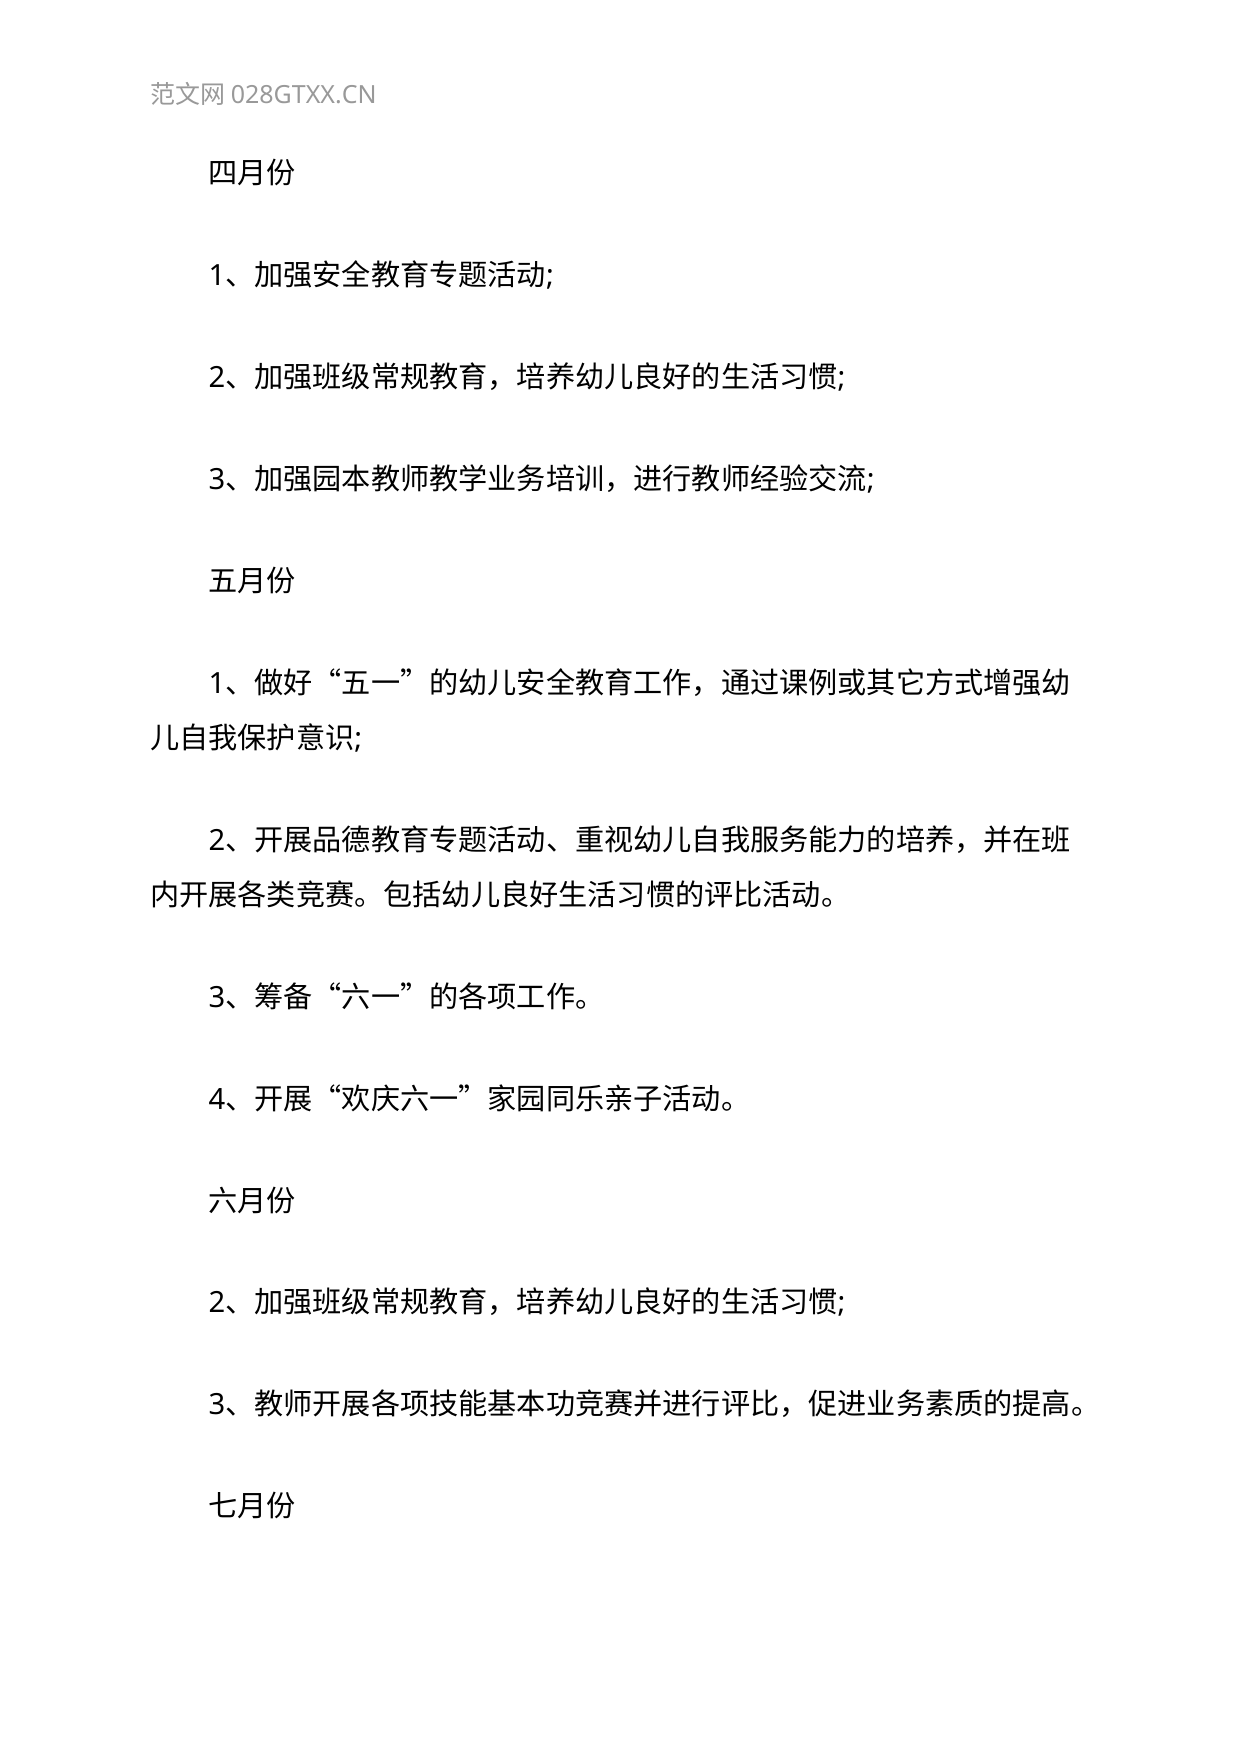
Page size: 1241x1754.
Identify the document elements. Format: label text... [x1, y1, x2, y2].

text 1、加强安全教育专题活动; [150, 252, 1090, 294]
text 2、开展品德教育专题活动、重视幼儿自我服务能力的培养，并在班内开展各类竞赛。包括幼儿良好生活习惯的评比活动。 [150, 816, 1090, 914]
text 五月份 [150, 558, 1090, 600]
text 四月份 [150, 150, 1090, 192]
text 3、加强园本教师教学业务培训，进行教师经验交流; [150, 456, 1090, 498]
text 3、教师开展各项技能基本功竞赛并进行评比，促进业务素质的提高。 [150, 1381, 1090, 1423]
text 3、筹备“六一”的各项工作。 [150, 973, 1090, 1016]
text 2、加强班级常规教育，培养幼儿良好的生活习惯; [150, 354, 1090, 396]
text 2、加强班级常规教育，培养幼儿良好的生活习惯; [150, 1279, 1090, 1321]
text 4、开展“欢庆六一”家园同乐亲子活动。 [150, 1075, 1090, 1118]
text 1、做好“五一”的幼儿安全教育工作，通过课例或其它方式增强幼儿自我保护意识; [150, 659, 1090, 757]
text 六月份 [150, 1177, 1090, 1219]
text 七月份 [150, 1483, 1090, 1525]
